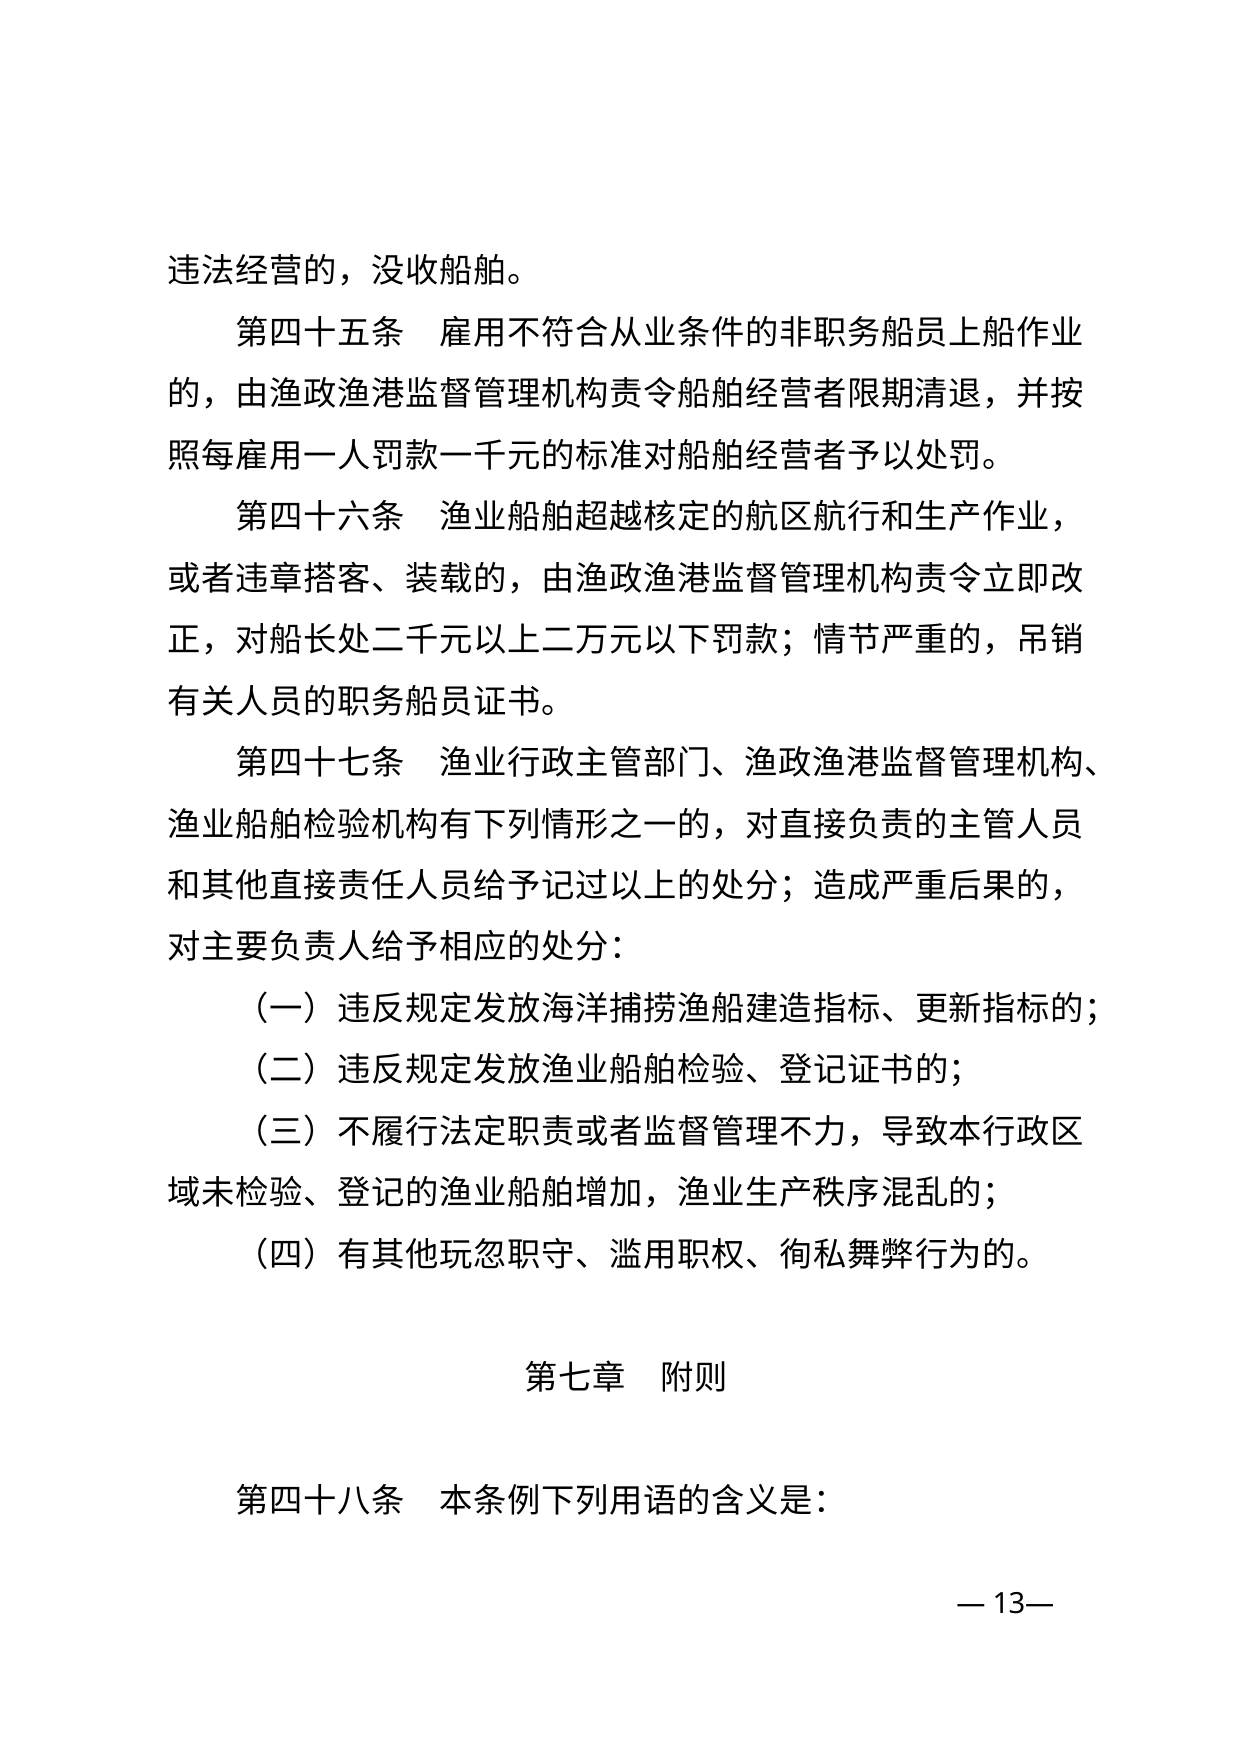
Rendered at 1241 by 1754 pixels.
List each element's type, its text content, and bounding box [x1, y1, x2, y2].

text （一）违反规定发放海洋捕捞渔船建造指标、更新指标的； [168, 975, 1084, 1037]
text （二）违反规定发放渔业船舶检验、登记证书的； [168, 1037, 1084, 1098]
text 第四十五条 雇用不符合从业条件的非职务船员上船作业的，由渔政渔港监督管理机构责令船舶经营者限期清退，并按照每雇用一人罚款一千元的标准对船舶经营者予以处罚。 [168, 299, 1084, 483]
text 第四十六条 渔业船舶超越核定的航区航行和生产作业，或者违章搭客、装载的，由渔政渔港监督管理机构责令立即改正，对船长处二千元以上二万元以下罚款；情节严重的，吊销有关人员的职务船员证书。 [168, 483, 1084, 729]
text 第四十八条 本条例下列用语的含义是： [168, 1467, 1084, 1528]
text （四）有其他玩忽职守、滥用职权、徇私舞弊行为的。 [168, 1221, 1084, 1282]
text 第四十七条 渔业行政主管部门、渔政渔港监督管理机构、渔业船舶检验机构有下列情形之一的，对直接负责的主管人员和其他直接责任人员给予记过以上的处分；造成严重后果的，对主要负责人给予相应的处分： [168, 729, 1084, 975]
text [168, 238, 1084, 299]
text 第七章 附则 [168, 1344, 1084, 1405]
text （三）不履行法定职责或者监督管理不力，导致本行政区域未检验、登记的渔业船舶增加，渔业生产秩序混乱的； [168, 1098, 1084, 1221]
